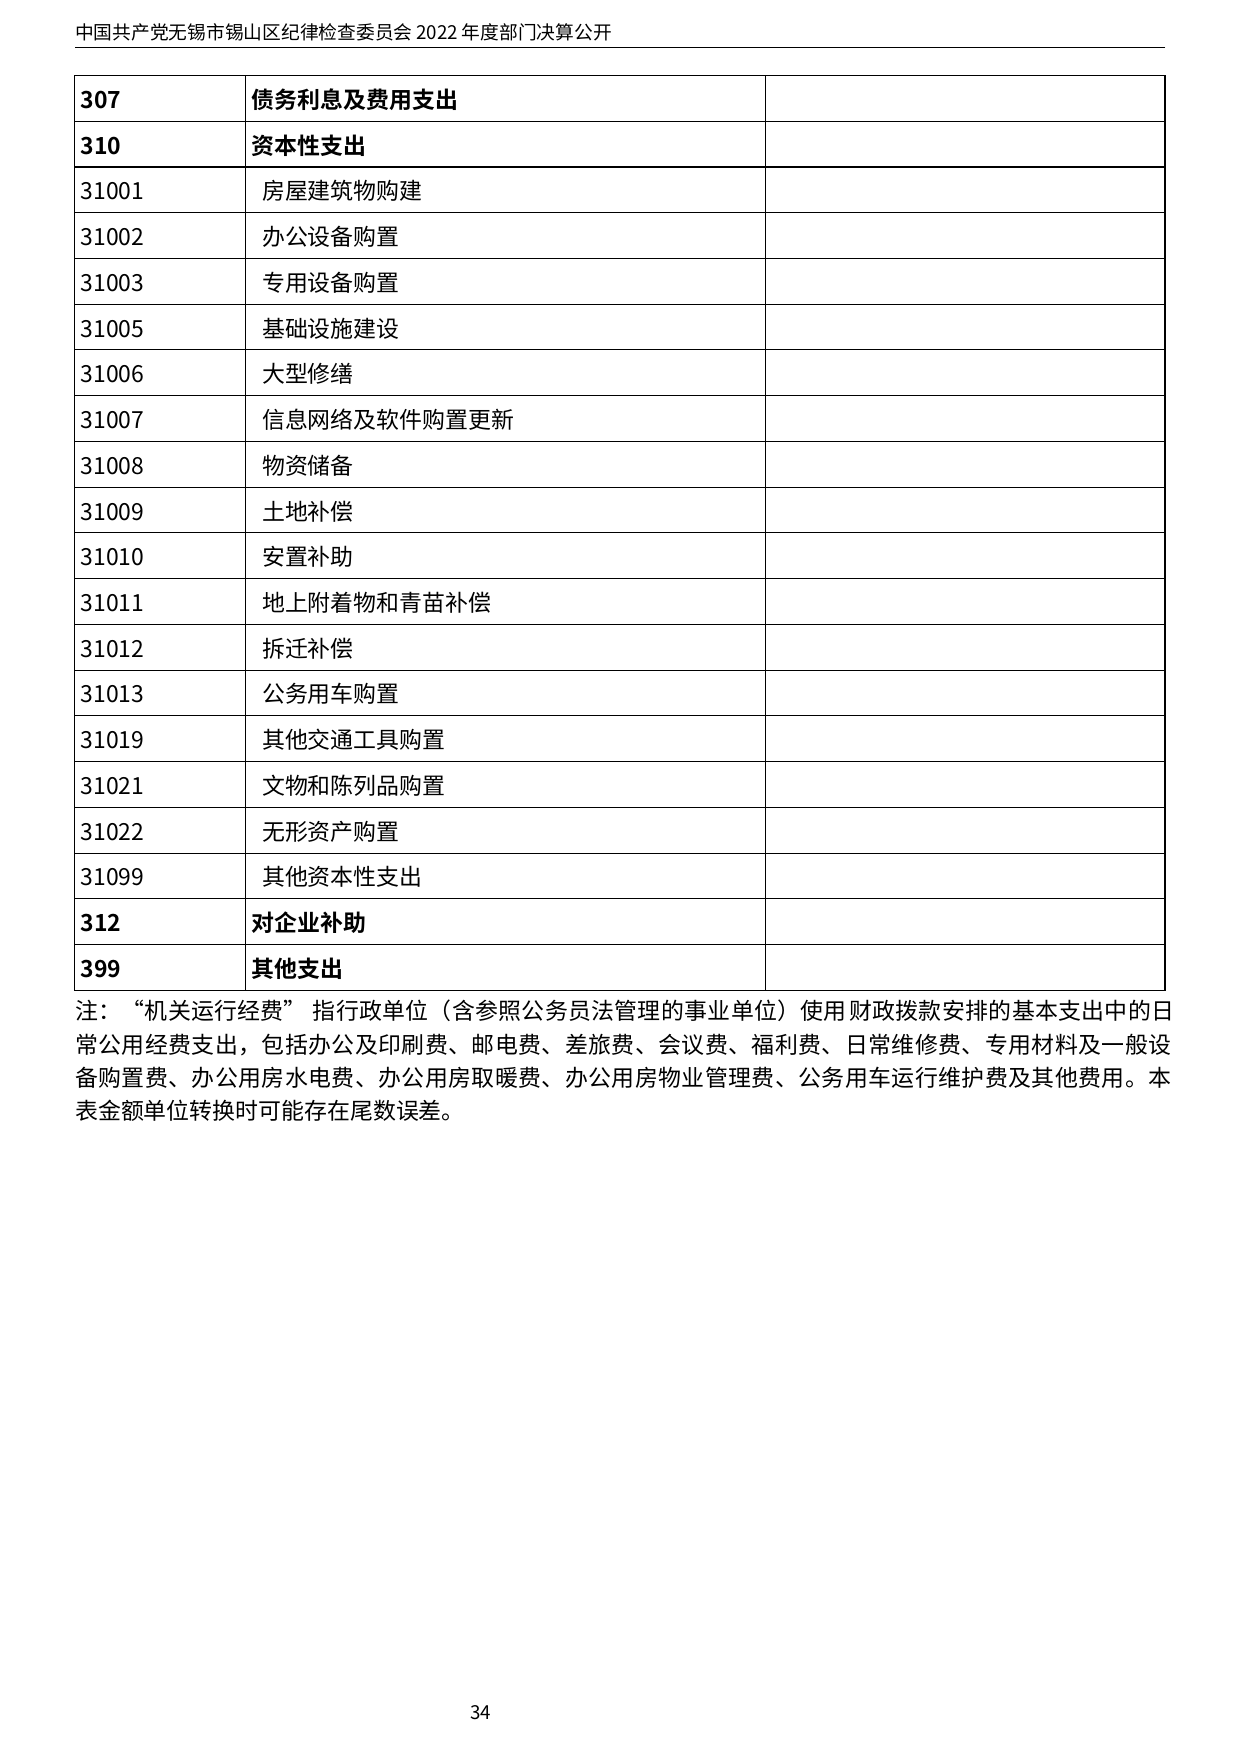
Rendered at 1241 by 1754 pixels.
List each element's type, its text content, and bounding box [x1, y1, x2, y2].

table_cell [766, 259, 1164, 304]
table_cell 办公设备购置 [246, 213, 765, 258]
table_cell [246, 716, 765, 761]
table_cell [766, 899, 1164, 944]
table_cell [766, 213, 1164, 258]
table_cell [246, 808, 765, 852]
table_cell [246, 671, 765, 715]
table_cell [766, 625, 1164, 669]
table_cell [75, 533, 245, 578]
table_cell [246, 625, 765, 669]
table_cell 房屋建筑物购建 [246, 168, 765, 212]
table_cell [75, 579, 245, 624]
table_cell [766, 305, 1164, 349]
table_cell [766, 76, 1164, 121]
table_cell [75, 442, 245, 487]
table_cell 31001 [75, 168, 245, 212]
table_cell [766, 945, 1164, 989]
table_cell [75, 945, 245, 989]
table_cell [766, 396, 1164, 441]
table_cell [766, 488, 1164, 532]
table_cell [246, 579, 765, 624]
text 注：“机关运行经费” 指行政单位（含参照公务员法管理的事业单位）使用财政拨款安排的基本支出中的日常公用经费支出，包括办公及印刷费、邮电费、差旅费、会议费、福利费、日常维修费、专用材料及一般设备购置费、办公用房水电费、办公用房取暖费、办公用房物业管理费、公务用车运行维护费及其他费用。本表金额单位转换时可能存在尾数误差。 [75, 993, 1175, 1126]
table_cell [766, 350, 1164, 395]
table_cell 31003 [75, 259, 245, 304]
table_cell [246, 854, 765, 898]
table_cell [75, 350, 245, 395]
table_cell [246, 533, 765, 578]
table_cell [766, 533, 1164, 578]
table_cell 310 [75, 122, 245, 166]
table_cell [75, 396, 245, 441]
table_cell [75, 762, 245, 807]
table_cell 307 [75, 76, 245, 121]
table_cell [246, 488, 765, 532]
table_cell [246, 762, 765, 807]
table_cell [766, 168, 1164, 212]
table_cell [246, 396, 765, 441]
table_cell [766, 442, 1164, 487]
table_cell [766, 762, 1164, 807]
table_cell 31002 [75, 213, 245, 258]
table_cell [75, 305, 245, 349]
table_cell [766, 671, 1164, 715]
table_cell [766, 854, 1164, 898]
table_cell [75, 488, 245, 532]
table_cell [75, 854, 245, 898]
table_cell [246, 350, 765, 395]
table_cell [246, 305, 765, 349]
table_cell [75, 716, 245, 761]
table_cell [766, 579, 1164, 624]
table_cell 专用设备购置 [246, 259, 765, 304]
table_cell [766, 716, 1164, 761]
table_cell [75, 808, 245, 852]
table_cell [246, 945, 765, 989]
table_cell 资本性支出 [246, 122, 765, 166]
table_cell 债务利息及费用支出 [246, 76, 765, 121]
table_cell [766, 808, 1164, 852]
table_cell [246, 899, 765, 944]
table_cell [766, 122, 1164, 166]
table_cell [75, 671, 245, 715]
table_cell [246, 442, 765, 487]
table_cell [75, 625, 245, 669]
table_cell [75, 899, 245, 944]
